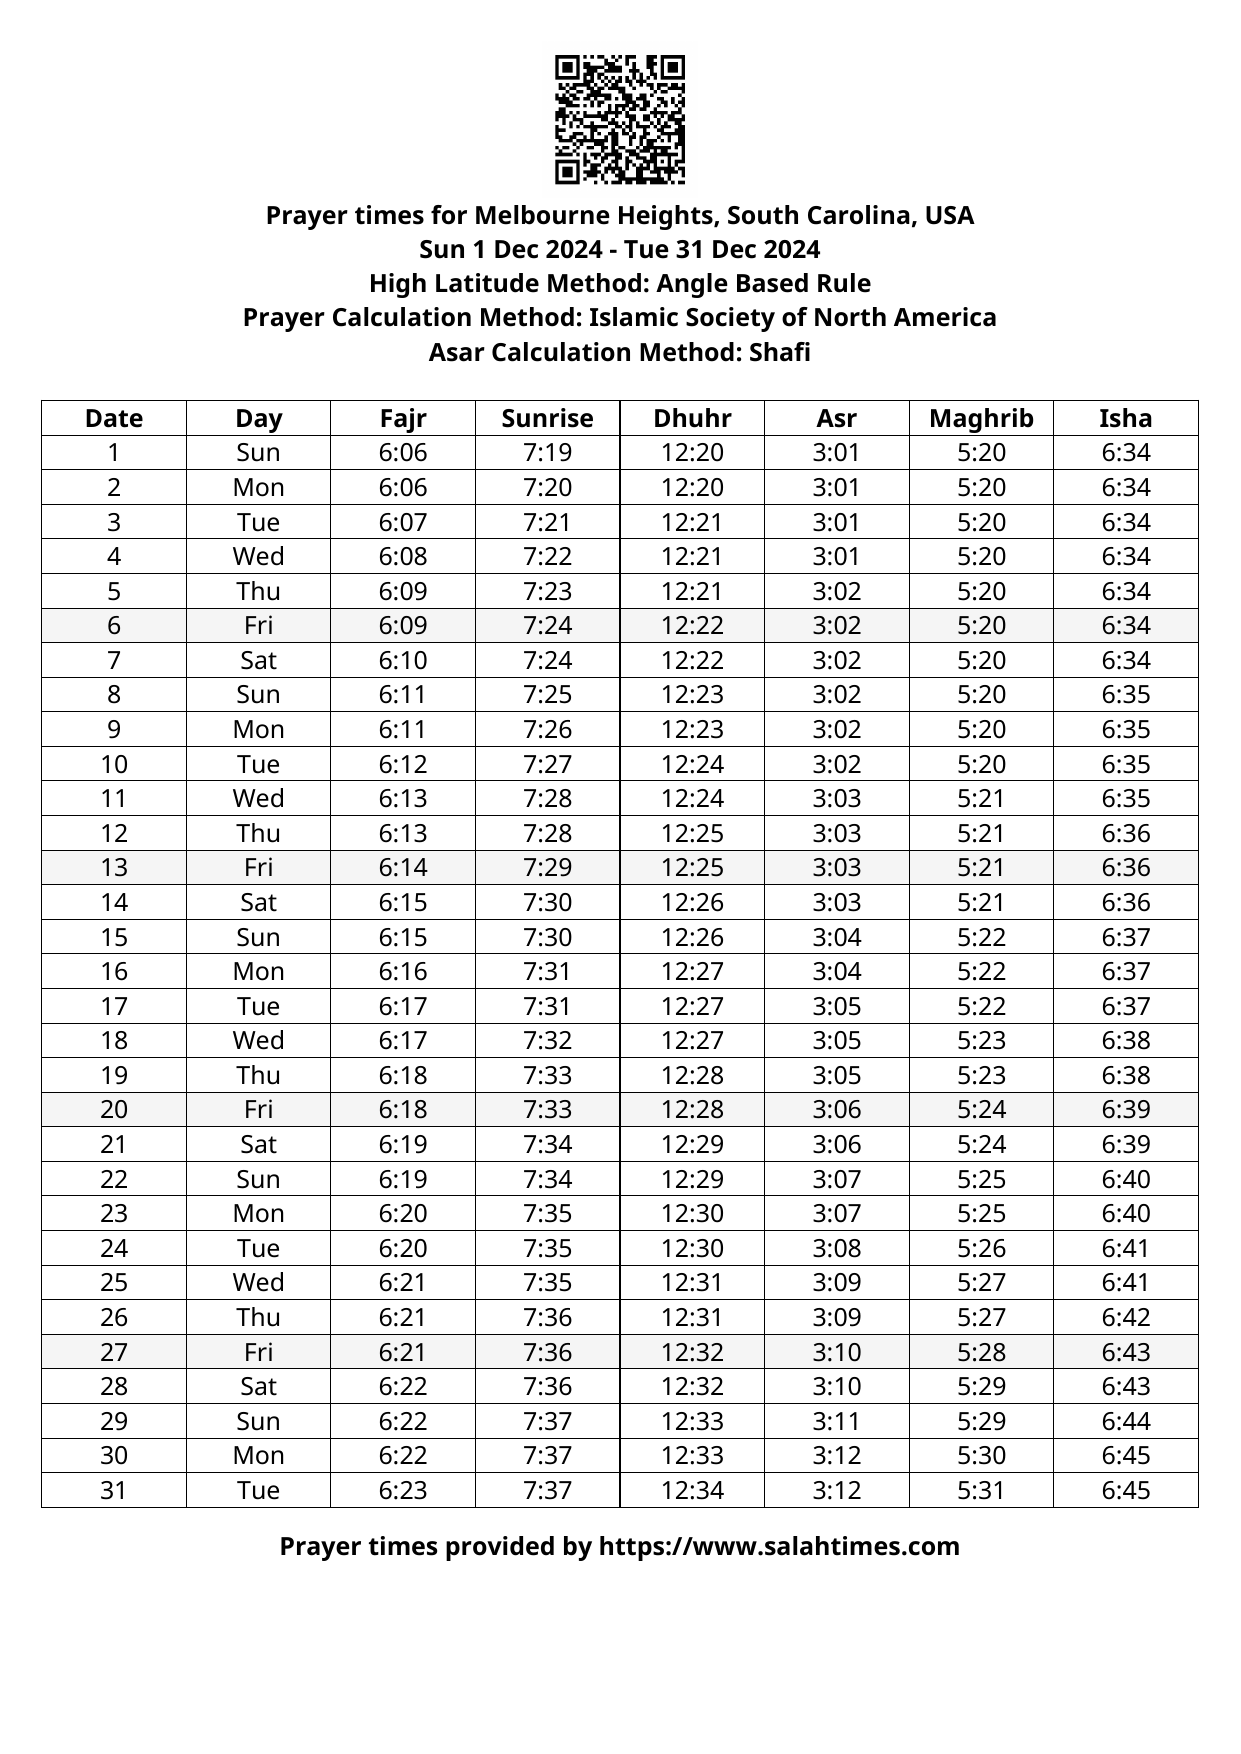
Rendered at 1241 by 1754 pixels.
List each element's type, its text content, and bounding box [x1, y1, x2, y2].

table_cell 6:12 [331, 747, 475, 780]
table_cell 8 [42, 678, 186, 711]
table_cell 7:31 [476, 989, 619, 1022]
table_cell 20 [42, 1093, 186, 1126]
table_cell 5:22 [910, 954, 1053, 988]
table_cell 12:20 [621, 470, 764, 504]
table_cell 7:34 [476, 1127, 619, 1161]
table_cell 12:29 [621, 1127, 764, 1161]
table_cell 12:30 [621, 1231, 764, 1264]
table_cell 16 [42, 954, 186, 988]
table_cell 7:35 [476, 1266, 619, 1299]
table_cell 6:39 [1054, 1127, 1198, 1161]
table_cell Thu [187, 1058, 330, 1092]
table_cell Mon [187, 1196, 330, 1230]
table_cell 6:41 [1054, 1266, 1198, 1299]
table_cell 5:20 [910, 712, 1053, 746]
table_cell 29 [42, 1404, 186, 1437]
table_cell 7:23 [476, 574, 619, 607]
table_cell 5:24 [910, 1127, 1053, 1161]
table_cell 6:34 [1054, 505, 1198, 538]
table_cell 5:29 [910, 1404, 1053, 1437]
table_cell 7:30 [476, 885, 619, 919]
table_cell 5:25 [910, 1162, 1053, 1195]
table_cell 6:34 [1054, 609, 1198, 642]
table_cell 6:17 [331, 989, 475, 1022]
table_cell 3:12 [765, 1439, 909, 1472]
table_cell 6:11 [331, 678, 475, 711]
table_cell Sun [187, 1162, 330, 1195]
table_cell 5:26 [910, 1231, 1053, 1264]
picture [542, 41, 699, 198]
table_cell 12:20 [621, 436, 764, 469]
table_cell 6:15 [331, 885, 475, 919]
table_cell 12:33 [621, 1404, 764, 1437]
table_cell 12:27 [621, 989, 764, 1022]
table_cell 7:24 [476, 609, 619, 642]
table_cell 3:07 [765, 1162, 909, 1195]
table_header Fajr [331, 401, 475, 434]
text Sun 1 Dec 2024 - Tue 31 Dec 2024 [42, 232, 1198, 266]
table_cell 5:21 [910, 781, 1053, 815]
table_cell 22 [42, 1162, 186, 1195]
table_cell 3:01 [765, 470, 909, 504]
table_cell Mon [187, 954, 330, 988]
table_cell 7:22 [476, 539, 619, 573]
table_cell 27 [42, 1335, 186, 1368]
table_cell 12:23 [621, 678, 764, 711]
table_cell 7:34 [476, 1162, 619, 1195]
table_cell 6:22 [331, 1369, 475, 1403]
table_cell 6:40 [1054, 1162, 1198, 1195]
table_cell 5 [42, 574, 186, 607]
table_cell Sun [187, 678, 330, 711]
table_cell Wed [187, 1024, 330, 1057]
table_cell 7:33 [476, 1093, 619, 1126]
table_cell Fri [187, 1335, 330, 1368]
table_cell 6:22 [331, 1439, 475, 1472]
table_cell 10 [42, 747, 186, 780]
table_cell 3:05 [765, 1024, 909, 1057]
table_cell 3:05 [765, 1058, 909, 1092]
table_cell 6:38 [1054, 1024, 1198, 1057]
table_cell Sun [187, 1404, 330, 1437]
table_cell 6:14 [331, 851, 475, 884]
table_cell Tue [187, 505, 330, 538]
table_cell 12 [42, 816, 186, 849]
table_cell 12:31 [621, 1266, 764, 1299]
table_cell 5:20 [910, 505, 1053, 538]
table_cell 12:32 [621, 1335, 764, 1368]
table_cell 3:10 [765, 1369, 909, 1403]
table_cell 5:20 [910, 643, 1053, 677]
table_cell 6:35 [1054, 712, 1198, 746]
table_cell 6:21 [331, 1266, 475, 1299]
table_cell 12:24 [621, 747, 764, 780]
table_cell 3:11 [765, 1404, 909, 1437]
table_cell 6:21 [331, 1335, 475, 1368]
table_cell 1 [42, 436, 186, 469]
table_cell 3:02 [765, 712, 909, 746]
table_cell 12:21 [621, 539, 764, 573]
table_cell 12:29 [621, 1162, 764, 1195]
table_cell Thu [187, 574, 330, 607]
table_cell 3:07 [765, 1196, 909, 1230]
table_cell 7:33 [476, 1058, 619, 1092]
table_cell Mon [187, 1439, 330, 1472]
table_cell 3:02 [765, 678, 909, 711]
text Asar Calculation Method: Shafi [42, 334, 1198, 368]
table_cell 6:34 [1054, 643, 1198, 677]
table_cell 5:21 [910, 885, 1053, 919]
table_cell 6 [42, 609, 186, 642]
table_cell 3:03 [765, 885, 909, 919]
table_cell 12:28 [621, 1058, 764, 1092]
table_cell Tue [187, 1231, 330, 1264]
table_cell 3:03 [765, 851, 909, 884]
table_cell 6:35 [1054, 747, 1198, 780]
table_cell 7:29 [476, 851, 619, 884]
table_cell 6:06 [331, 470, 475, 504]
table_cell 3:02 [765, 643, 909, 677]
table_cell 6:34 [1054, 436, 1198, 469]
table_cell 6:42 [1054, 1300, 1198, 1334]
table_cell 5:31 [910, 1473, 1053, 1507]
table_cell 11 [42, 781, 186, 815]
table_cell 7:25 [476, 678, 619, 711]
table_cell 6:17 [331, 1024, 475, 1057]
table_cell Wed [187, 539, 330, 573]
table_cell 7:19 [476, 436, 619, 469]
table_cell 6:35 [1054, 781, 1198, 815]
table_cell 7:30 [476, 920, 619, 953]
table_cell 7:28 [476, 781, 619, 815]
table_cell 17 [42, 989, 186, 1022]
table_cell 12:24 [621, 781, 764, 815]
table_cell 5:20 [910, 609, 1053, 642]
table_cell 6:09 [331, 574, 475, 607]
table_cell Thu [187, 816, 330, 849]
table_cell 6:19 [331, 1162, 475, 1195]
text Prayer times for Melbourne Heights, South Carolina, USA [42, 198, 1198, 232]
table_cell 6:18 [331, 1058, 475, 1092]
table_cell 3:04 [765, 954, 909, 988]
table_cell 6:41 [1054, 1231, 1198, 1264]
table_cell 7 [42, 643, 186, 677]
table_cell 6:45 [1054, 1439, 1198, 1472]
table_cell 5:22 [910, 989, 1053, 1022]
table_cell 7:21 [476, 505, 619, 538]
table_cell 5:22 [910, 920, 1053, 953]
table_cell 5:30 [910, 1439, 1053, 1472]
table_cell 5:23 [910, 1058, 1053, 1092]
table_cell 5:21 [910, 816, 1053, 849]
table_header Day [187, 401, 330, 434]
table_cell 3:03 [765, 781, 909, 815]
text Prayer times provided by https://www.salahtimes.com [42, 1528, 1198, 1563]
table_cell 6:16 [331, 954, 475, 988]
table_cell 5:23 [910, 1024, 1053, 1057]
table_cell 6:34 [1054, 470, 1198, 504]
table_cell 25 [42, 1266, 186, 1299]
table_cell 6:06 [331, 436, 475, 469]
table_cell 7:32 [476, 1024, 619, 1057]
table_cell 6:45 [1054, 1473, 1198, 1507]
table_cell 6:35 [1054, 678, 1198, 711]
table_cell 3 [42, 505, 186, 538]
table_cell 3:02 [765, 609, 909, 642]
table_cell Fri [187, 851, 330, 884]
table_cell 7:37 [476, 1439, 619, 1472]
table_cell 7:36 [476, 1335, 619, 1368]
table_cell 7:27 [476, 747, 619, 780]
table_cell 5:20 [910, 470, 1053, 504]
table_cell 13 [42, 851, 186, 884]
table_header Date [42, 401, 186, 434]
table_cell 6:44 [1054, 1404, 1198, 1437]
table_cell 6:40 [1054, 1196, 1198, 1230]
table_cell 5:20 [910, 747, 1053, 780]
table_header Maghrib [910, 401, 1053, 434]
table_cell 3:06 [765, 1093, 909, 1126]
table_cell 3:06 [765, 1127, 909, 1161]
table_cell 7:37 [476, 1404, 619, 1437]
table_cell 12:25 [621, 816, 764, 849]
table_cell 2 [42, 470, 186, 504]
table_cell Wed [187, 781, 330, 815]
table_header Sunrise [476, 401, 619, 434]
table_header Asr [765, 401, 909, 434]
table_cell 12:23 [621, 712, 764, 746]
table_cell 28 [42, 1369, 186, 1403]
table_cell 12:22 [621, 609, 764, 642]
table_cell 12:32 [621, 1369, 764, 1403]
text High Latitude Method: Angle Based Rule [42, 266, 1198, 300]
table_cell Sat [187, 643, 330, 677]
table_cell 6:37 [1054, 989, 1198, 1022]
table_cell 6:34 [1054, 574, 1198, 607]
table_cell 6:13 [331, 816, 475, 849]
table_cell 12:34 [621, 1473, 764, 1507]
table_cell 3:03 [765, 816, 909, 849]
table_cell 3:09 [765, 1300, 909, 1334]
table_cell 5:20 [910, 678, 1053, 711]
table_cell 5:20 [910, 436, 1053, 469]
table_cell 12:26 [621, 885, 764, 919]
table_cell 6:20 [331, 1196, 475, 1230]
table_cell Tue [187, 747, 330, 780]
table_cell 7:37 [476, 1473, 619, 1507]
table_cell 6:36 [1054, 851, 1198, 884]
table_cell 7:36 [476, 1300, 619, 1334]
table_cell Sun [187, 920, 330, 953]
table_cell 6:22 [331, 1404, 475, 1437]
table_cell 15 [42, 920, 186, 953]
table_cell 5:29 [910, 1369, 1053, 1403]
table_cell 7:31 [476, 954, 619, 988]
table_cell 5:25 [910, 1196, 1053, 1230]
table_cell 12:26 [621, 920, 764, 953]
table_cell 24 [42, 1231, 186, 1264]
table_cell 6:37 [1054, 920, 1198, 953]
table_cell 12:27 [621, 1024, 764, 1057]
table_cell 3:01 [765, 539, 909, 573]
table_cell Sun [187, 436, 330, 469]
table_cell 14 [42, 885, 186, 919]
table_cell 5:21 [910, 851, 1053, 884]
table_header Dhuhr [621, 401, 764, 434]
table_cell 6:20 [331, 1231, 475, 1264]
table_cell 3:08 [765, 1231, 909, 1264]
table_cell Sat [187, 885, 330, 919]
table_cell 12:21 [621, 574, 764, 607]
table_cell 6:39 [1054, 1093, 1198, 1126]
table_cell 6:23 [331, 1473, 475, 1507]
table_cell 12:25 [621, 851, 764, 884]
table_cell 12:33 [621, 1439, 764, 1472]
table_cell 23 [42, 1196, 186, 1230]
table_cell Tue [187, 1473, 330, 1507]
table_cell 6:13 [331, 781, 475, 815]
table_cell 4 [42, 539, 186, 573]
table_cell 6:10 [331, 643, 475, 677]
table_cell 6:07 [331, 505, 475, 538]
table_cell 3:01 [765, 436, 909, 469]
table_cell 12:22 [621, 643, 764, 677]
table_cell Tue [187, 989, 330, 1022]
table_cell 5:28 [910, 1335, 1053, 1368]
table_cell 7:28 [476, 816, 619, 849]
table_cell 6:19 [331, 1127, 475, 1161]
table_cell 9 [42, 712, 186, 746]
table_cell 21 [42, 1127, 186, 1161]
table_cell 12:31 [621, 1300, 764, 1334]
table_cell 12:28 [621, 1093, 764, 1126]
text Prayer Calculation Method: Islamic Society of North America [42, 300, 1198, 334]
table_cell 6:11 [331, 712, 475, 746]
table_cell 7:36 [476, 1369, 619, 1403]
table_cell Sat [187, 1127, 330, 1161]
table_cell 7:24 [476, 643, 619, 677]
table_cell 12:21 [621, 505, 764, 538]
table_cell 7:26 [476, 712, 619, 746]
table_cell Sat [187, 1369, 330, 1403]
table_cell 26 [42, 1300, 186, 1334]
table_cell 3:02 [765, 747, 909, 780]
table_cell 6:36 [1054, 885, 1198, 919]
table_cell 3:05 [765, 989, 909, 1022]
table_cell 3:04 [765, 920, 909, 953]
table_cell 6:21 [331, 1300, 475, 1334]
table_cell 5:24 [910, 1093, 1053, 1126]
table_cell 7:35 [476, 1231, 619, 1264]
table_cell 5:27 [910, 1266, 1053, 1299]
table_cell 6:08 [331, 539, 475, 573]
table_cell 3:12 [765, 1473, 909, 1507]
table_cell Fri [187, 1093, 330, 1126]
table_cell 6:43 [1054, 1369, 1198, 1403]
table_cell 6:18 [331, 1093, 475, 1126]
table_cell 6:15 [331, 920, 475, 953]
table_header Isha [1054, 401, 1198, 434]
table_cell Mon [187, 712, 330, 746]
table_cell 12:30 [621, 1196, 764, 1230]
table_cell 12:27 [621, 954, 764, 988]
table_cell 18 [42, 1024, 186, 1057]
table_cell 7:20 [476, 470, 619, 504]
table_cell 3:09 [765, 1266, 909, 1299]
table_cell 7:35 [476, 1196, 619, 1230]
table_cell 6:43 [1054, 1335, 1198, 1368]
table_cell 6:37 [1054, 954, 1198, 988]
table_cell 31 [42, 1473, 186, 1507]
table_cell 6:36 [1054, 816, 1198, 849]
table_cell 3:01 [765, 505, 909, 538]
table_cell 5:20 [910, 574, 1053, 607]
table_cell 6:38 [1054, 1058, 1198, 1092]
table_cell 3:02 [765, 574, 909, 607]
table_cell Thu [187, 1300, 330, 1334]
table_cell 5:27 [910, 1300, 1053, 1334]
table_cell Wed [187, 1266, 330, 1299]
table_cell Mon [187, 470, 330, 504]
table_cell 3:10 [765, 1335, 909, 1368]
table_cell 6:09 [331, 609, 475, 642]
table_cell 19 [42, 1058, 186, 1092]
table_cell 30 [42, 1439, 186, 1472]
table_cell 5:20 [910, 539, 1053, 573]
table_cell 6:34 [1054, 539, 1198, 573]
table_cell Fri [187, 609, 330, 642]
